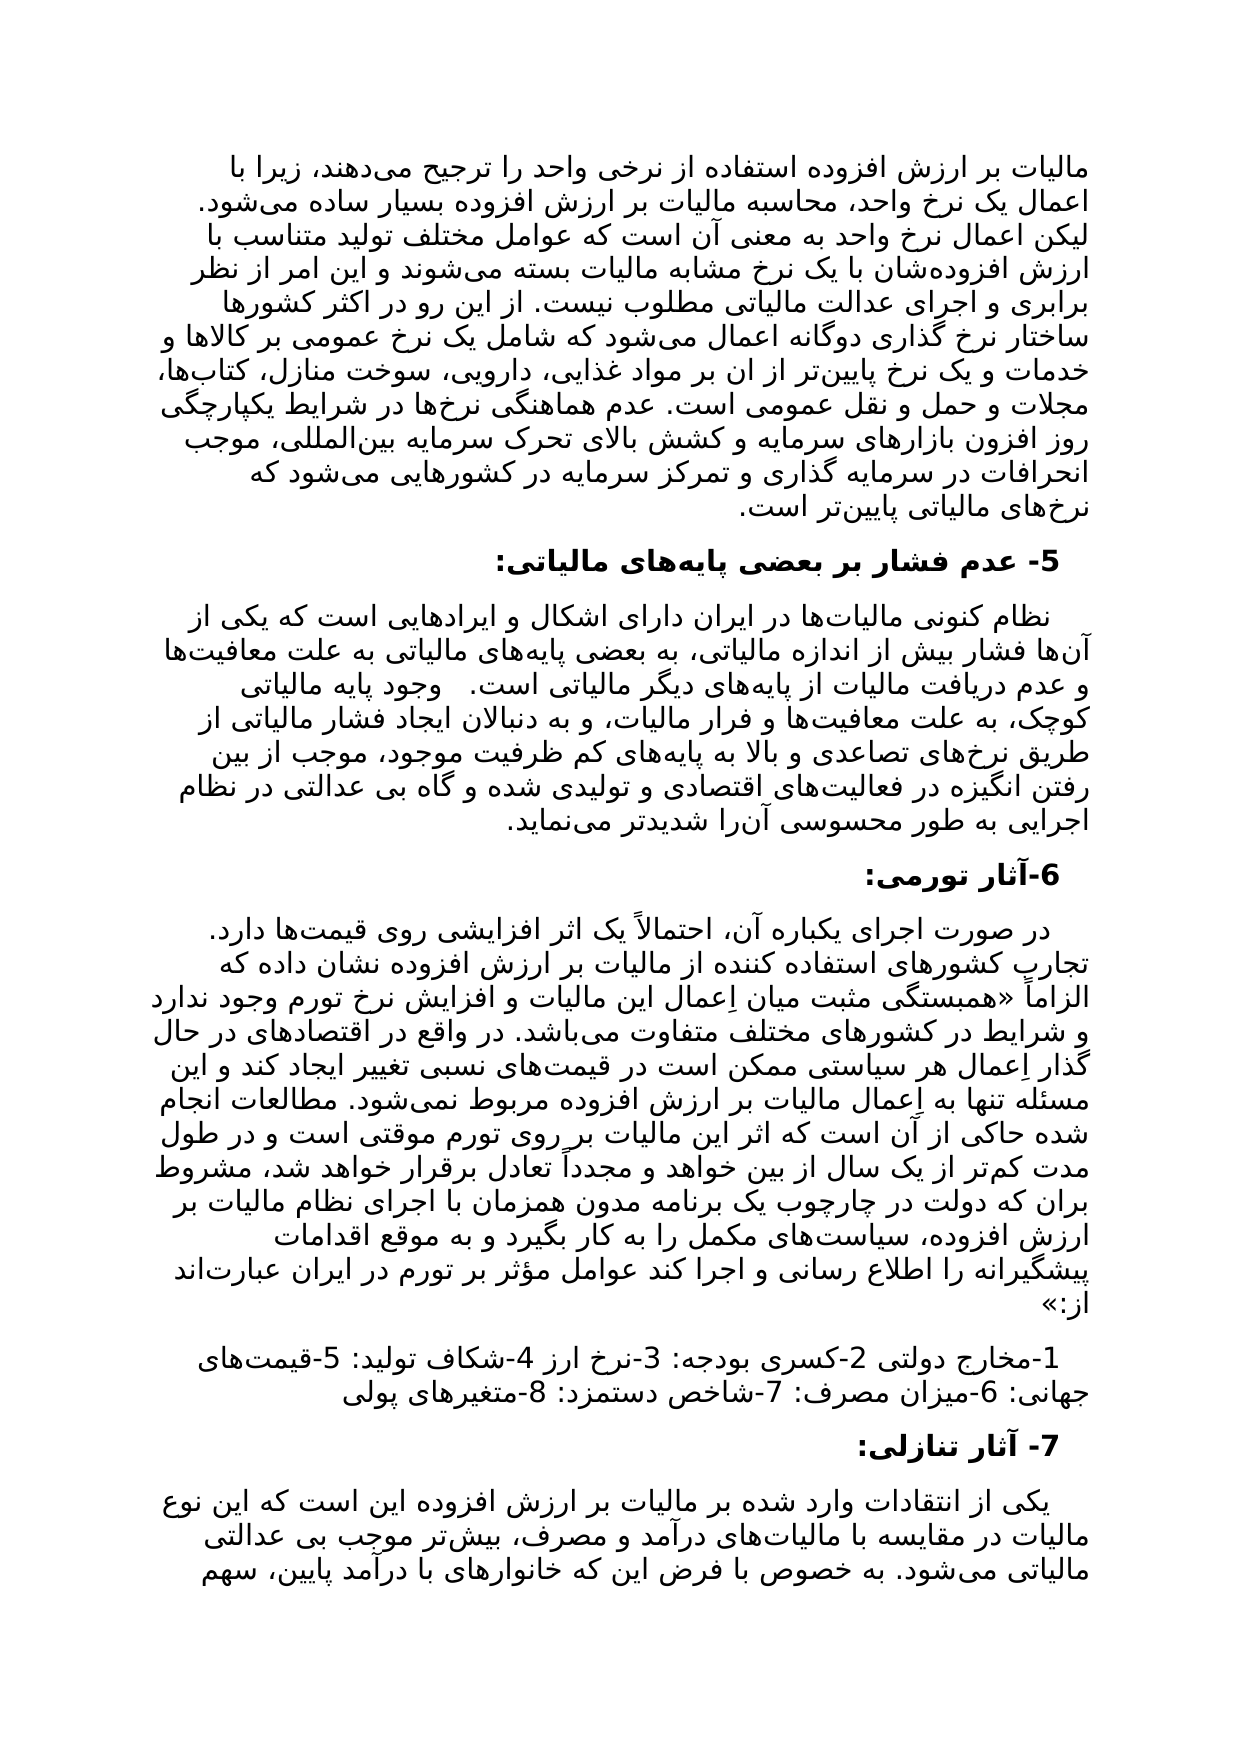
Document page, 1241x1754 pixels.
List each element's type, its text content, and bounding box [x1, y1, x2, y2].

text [150, 150, 1090, 523]
text در صورت اجرای یکباره آن، احتمالاً یک اثر افزایشی روی قیمت‌ها دارد. تجارب کشورهای استفاده کننده از مالیات بر ارزش افزوده نشان داده که الزاماً «همبستگی مثبت میان اِعمال این مالیات و افزایش نرخ تورم وجود ندارد و شرایط در کشورهای مختلف متفاوت می‌باشد. در واقع در اقتصادهای در حال گذار اِعمال هر سیاستی ممکن است در قیمت‌های نسبی تغییر ایجاد کند و این مسئله تنها به اِعمال مالیات بر ارزش افزوده مربوط نمی‌شود. مطالعات انجام شده حاکی از آن است که اثر این مالیات بر روی تورم موقتی است و در طول مدت کم‌تر از یک سال از بین خواهد و مجدداً تعادل برقرار خواهد شد، مشروط بران که دولت در چارچوب یک برنامه مدون همزمان با اجرای نظام مالیات بر ارزش افزوده، سیاست‌های مکمل را به کار بگیرد و به موقع اقدامات پیشگیرانه را اطلاع رسانی و اجرا کند عوامل مؤثر بر تورم در ایران عبارت‌اند از:» [150, 913, 1090, 1320]
text 5- عدم فشار بر بعضی پایه‌های مالیاتی: [150, 544, 1090, 578]
text 1-مخارج دولتی 2-کسری بودجه: 3-نرخ ارز 4-شکاف تولید: 5-قیمت‌های جهانی: 6-میزان مصرف: 7-شاخص دستمزد: 8-متغیرهای پولی [150, 1341, 1090, 1409]
text 7- آثار تنازلی: [150, 1430, 1090, 1464]
text نظام کنونی مالیات‌ها در ایران دارای اشکال و ایرادهایی است که یکی از آن‌ها فشار بیش از اندازه مالیاتی، به بعضی پایه‌های مالیاتی به علت معافیت‌ها و عدم دریافت مالیات از پایه‌های دیگر مالیاتی است. وجود پایه مالیاتی کوچک، به علت معافیت‌ها و فرار مالیات، و به دنبالان ایجاد فشار مالیاتی از طریق نرخ‌های تصاعدی و بالا به پایه‌های کم ظرفیت موجود، موجب از بین رفتن انگیزه در فعالیت‌های اقتصادی و تولیدی شده و گاه بی عدالتی در نظام اجرایی به طور محسوسی آن‌را شدیدتر می‌نماید. [150, 599, 1090, 837]
text 6-آثار تورمی: [150, 858, 1090, 892]
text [150, 1484, 1090, 1586]
